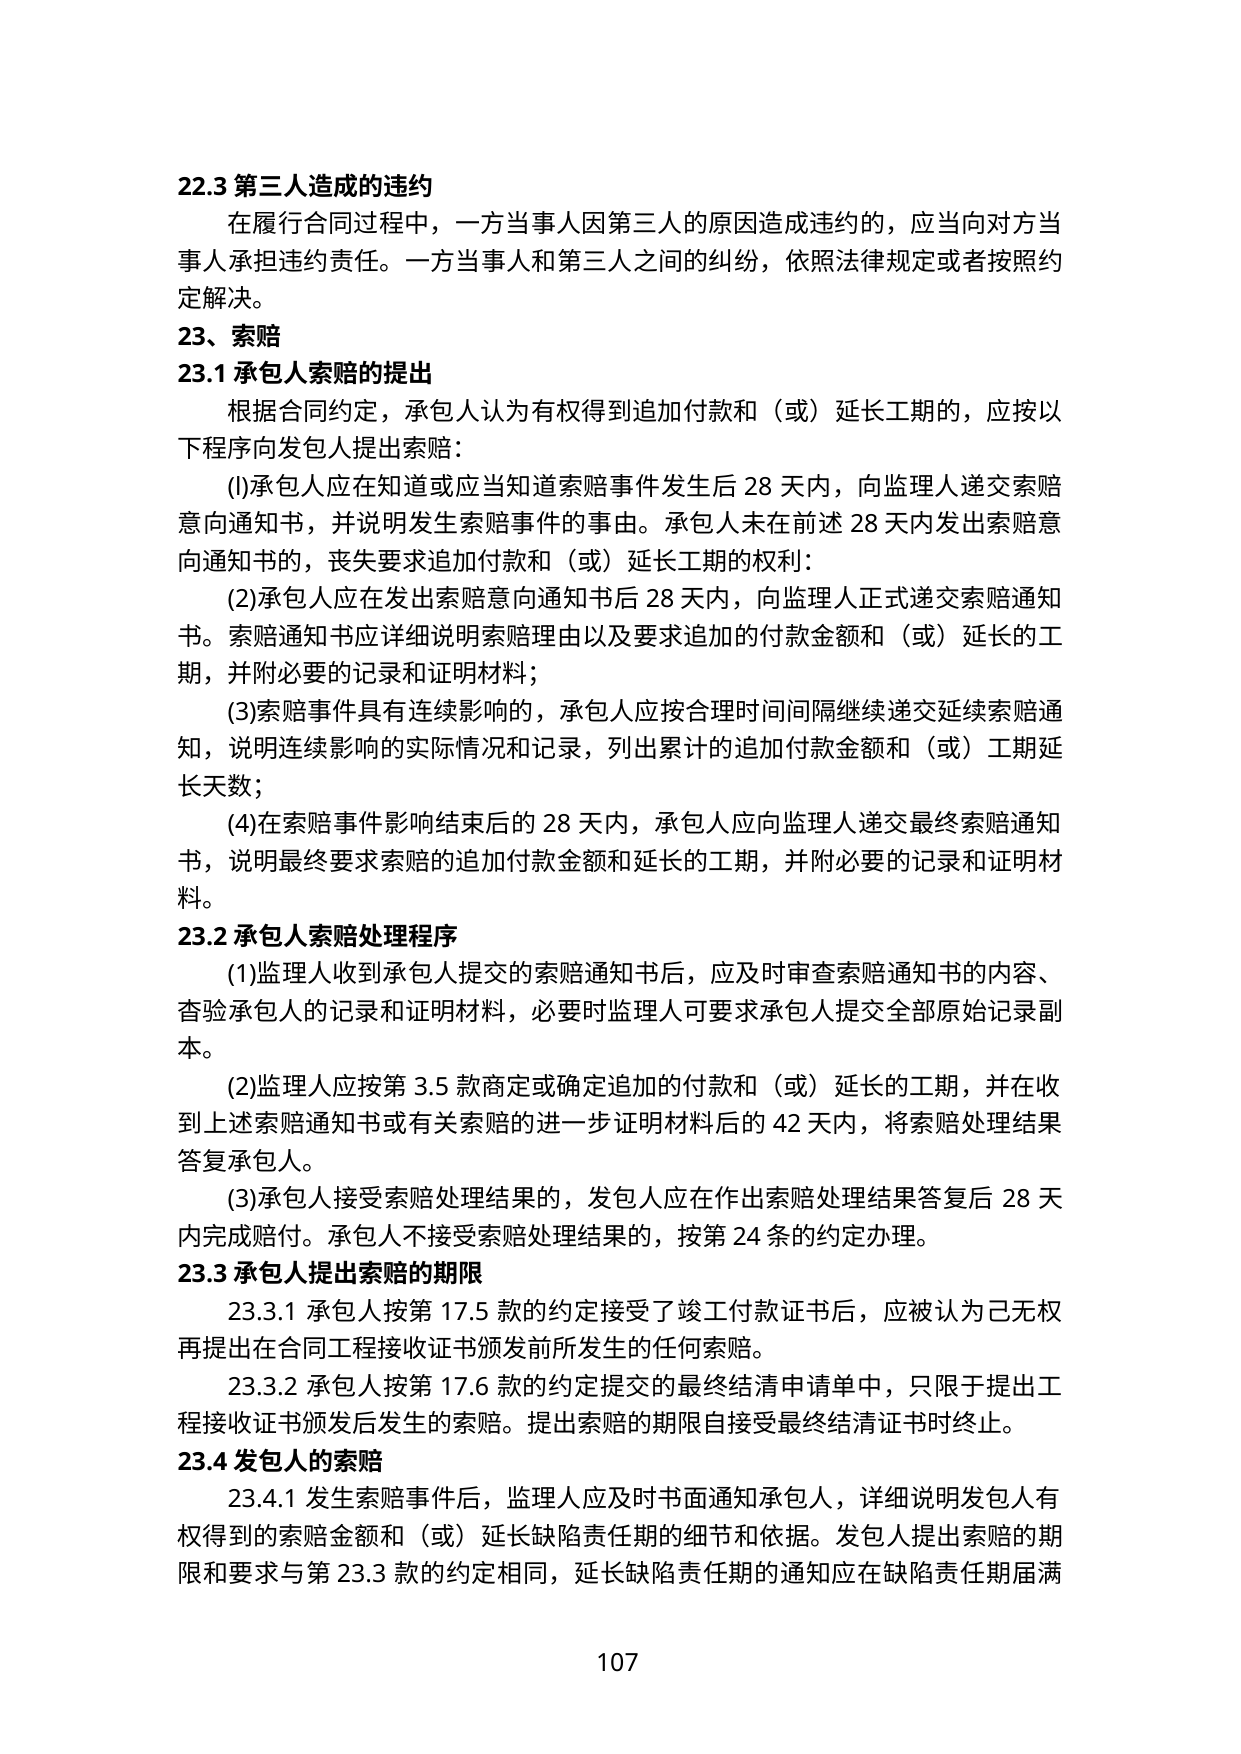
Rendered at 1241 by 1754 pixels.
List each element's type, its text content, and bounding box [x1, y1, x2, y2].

text (3)索赔事件具有连续影响的，承包人应按合理时间间隔继续递交延续索赔通知，说明连续影响的实际情况和记录，列出累计的追加付款金额和（或）工期延长天数； [177, 690, 1063, 803]
text (4)在索赔事件影响结束后的28 天内，承包人应向监理人递交最终索赔通知书，说明最终要求索赔的追加付款金额和延长的工期，并附必要的记录和证明材料。 [177, 803, 1063, 915]
text 23.3.2 承包人按第17.6 款的约定提交的最终结清申请单中，只限于提出工程接收证书颁发后发生的索赔。提出索赔的期限自接受最终结清证书时终止。 [177, 1365, 1063, 1440]
subtitle 23.4 发包人的索赔 [177, 1440, 1063, 1478]
subtitle 23、索赔 [177, 315, 1063, 353]
text 23.3.1 承包人按第17.5 款的约定接受了竣工付款证书后，应被认为己无权再提出在合同工程接收证书颁发前所发生的任何索赔。 [177, 1290, 1063, 1365]
text (l)承包人应在知道或应当知道索赔事件发生后28 天内，向监理人递交索赔意向通知书，并说明发生索赔事件的事由。承包人未在前述28天内发出索赔意向通知书的，丧失要求追加付款和（或）延长工期的权利： [177, 465, 1063, 578]
text 在履行合同过程中，一方当事人因第三人的原因造成违约的，应当向对方当事人承担违约责任。一方当事人和第三人之间的纠纷，依照法律规定或者按照约定解决。 [177, 203, 1063, 315]
subtitle 23.2 承包人索赔处理程序 [177, 915, 1063, 953]
subtitle 22.3 第三人造成的违约 [177, 165, 1063, 203]
text 根据合同约定，承包人认为有权得到追加付款和（或）延长工期的，应按以下程序向发包人提出索赔： [177, 390, 1063, 465]
subtitle 23.1 承包人索赔的提出 [177, 353, 1063, 390]
subtitle 23.3 承包人提出索赔的期限 [177, 1253, 1063, 1290]
text (3)承包人接受索赔处理结果的，发包人应在作出索赔处理结果答复后28 天内完成赔付。承包人不接受索赔处理结果的，按第24条的约定办理。 [177, 1178, 1063, 1253]
text (2)承包人应在发出索赔意向通知书后28天内，向监理人正式递交索赔通知书。索赔通知书应详细说明索赔理由以及要求追加的付款金额和（或）延长的工期，并附必要的记录和证明材料； [177, 578, 1063, 690]
text (1)监理人收到承包人提交的索赔通知书后，应及时审查索赔通知书的内容、杳验承包人的记录和证明材料，必要时监理人可要求承包人提交全部原始记录副本。 [177, 953, 1063, 1065]
text (2)监理人应按第3.5 款商定或确定追加的付款和（或）延长的工期，并在收到上述索赔通知书或有关索赔的进一步证明材料后的42天内，将索赔处理结果答复承包人。 [177, 1065, 1063, 1178]
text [177, 1478, 1063, 1590]
